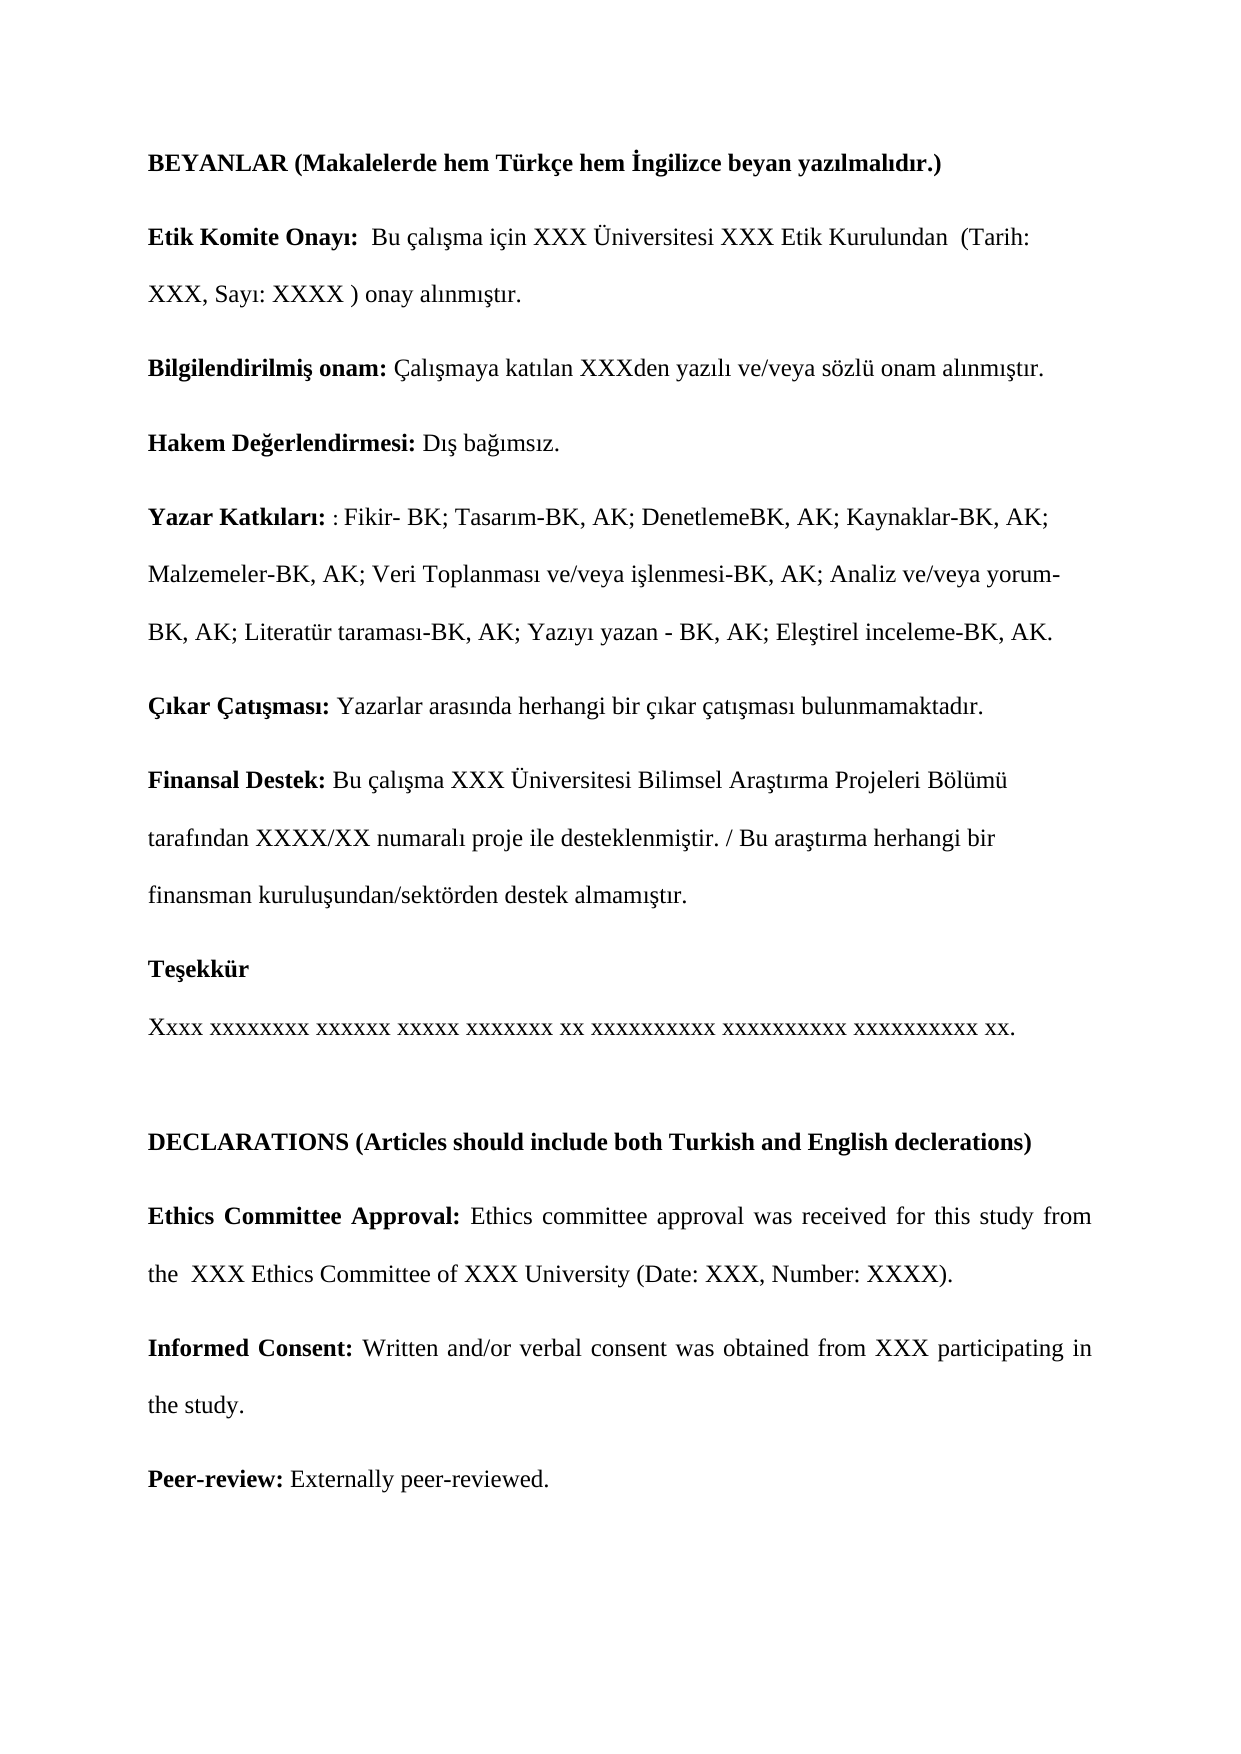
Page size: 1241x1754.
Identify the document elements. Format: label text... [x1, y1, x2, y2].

text Informed Consent: Written and/or verbal consent was obtained from XXX participating in the study. [148, 1333, 1093, 1419]
text Bilgilendirilmiş onam: Çalışmaya katılan XXXden yazılı ve/veya sözlü onam alınmıştır. [148, 353, 1093, 382]
text Peer-review: Externally peer-reviewed. [148, 1464, 1093, 1493]
text Yazar Katkıları: : Fikir- BK; Tasarım-BK, AK; DenetlemeBK, AK; Kaynaklar-BK, AK; Malzemeler-BK, AK; Veri Toplanması ve/veya işlenmesi-BK, AK; Analiz ve/veya yorum-BK, AK; Literatür taraması-BK, AK; Yazıyı yazan - BK, AK; Eleştirel inceleme-BK, AK. [148, 502, 1093, 646]
text DECLARATIONS (Articles should include both Turkish and English declerations) [148, 1127, 1093, 1156]
text Finansal Destek: Bu çalışma XXX Üniversitesi Bilimsel Araştırma Projeleri Bölümü tarafından XXXX/XX numaralı proje ile desteklenmiştir. / Bu araştırma herhangi bir finansman kuruluşundan/sektörden destek almamıştır. [148, 765, 1093, 909]
text Çıkar Çatışması: Yazarlar arasında herhangi bir çıkar çatışması bulunmamaktadır. [148, 691, 1093, 720]
text Ethics Committee Approval: Ethics committee approval was received for this study from the XXX Ethics Committee of XXX University (Date: XXX, Number: XXXX). [148, 1201, 1093, 1287]
text Etik Komite Onayı: Bu çalışma için XXX Üniversitesi XXX Etik Kurulundan (Tarih: XXX, Sayı: XXXX ) onay alınmıştır. [148, 222, 1093, 308]
text Hakem Değerlendirmesi: Dış bağımsız. [148, 428, 1093, 456]
text BEYANLAR (Makalelerde hem Türkçe hem İngilizce beyan yazılmalıdır.) [148, 148, 1093, 176]
text Teşekkür [148, 954, 1093, 983]
text Xxxx xxxxxxxx xxxxxx xxxxx xxxxxxx xx xxxxxxxxxx xxxxxxxxxx xxxxxxxxxx xx. [148, 1012, 1093, 1041]
